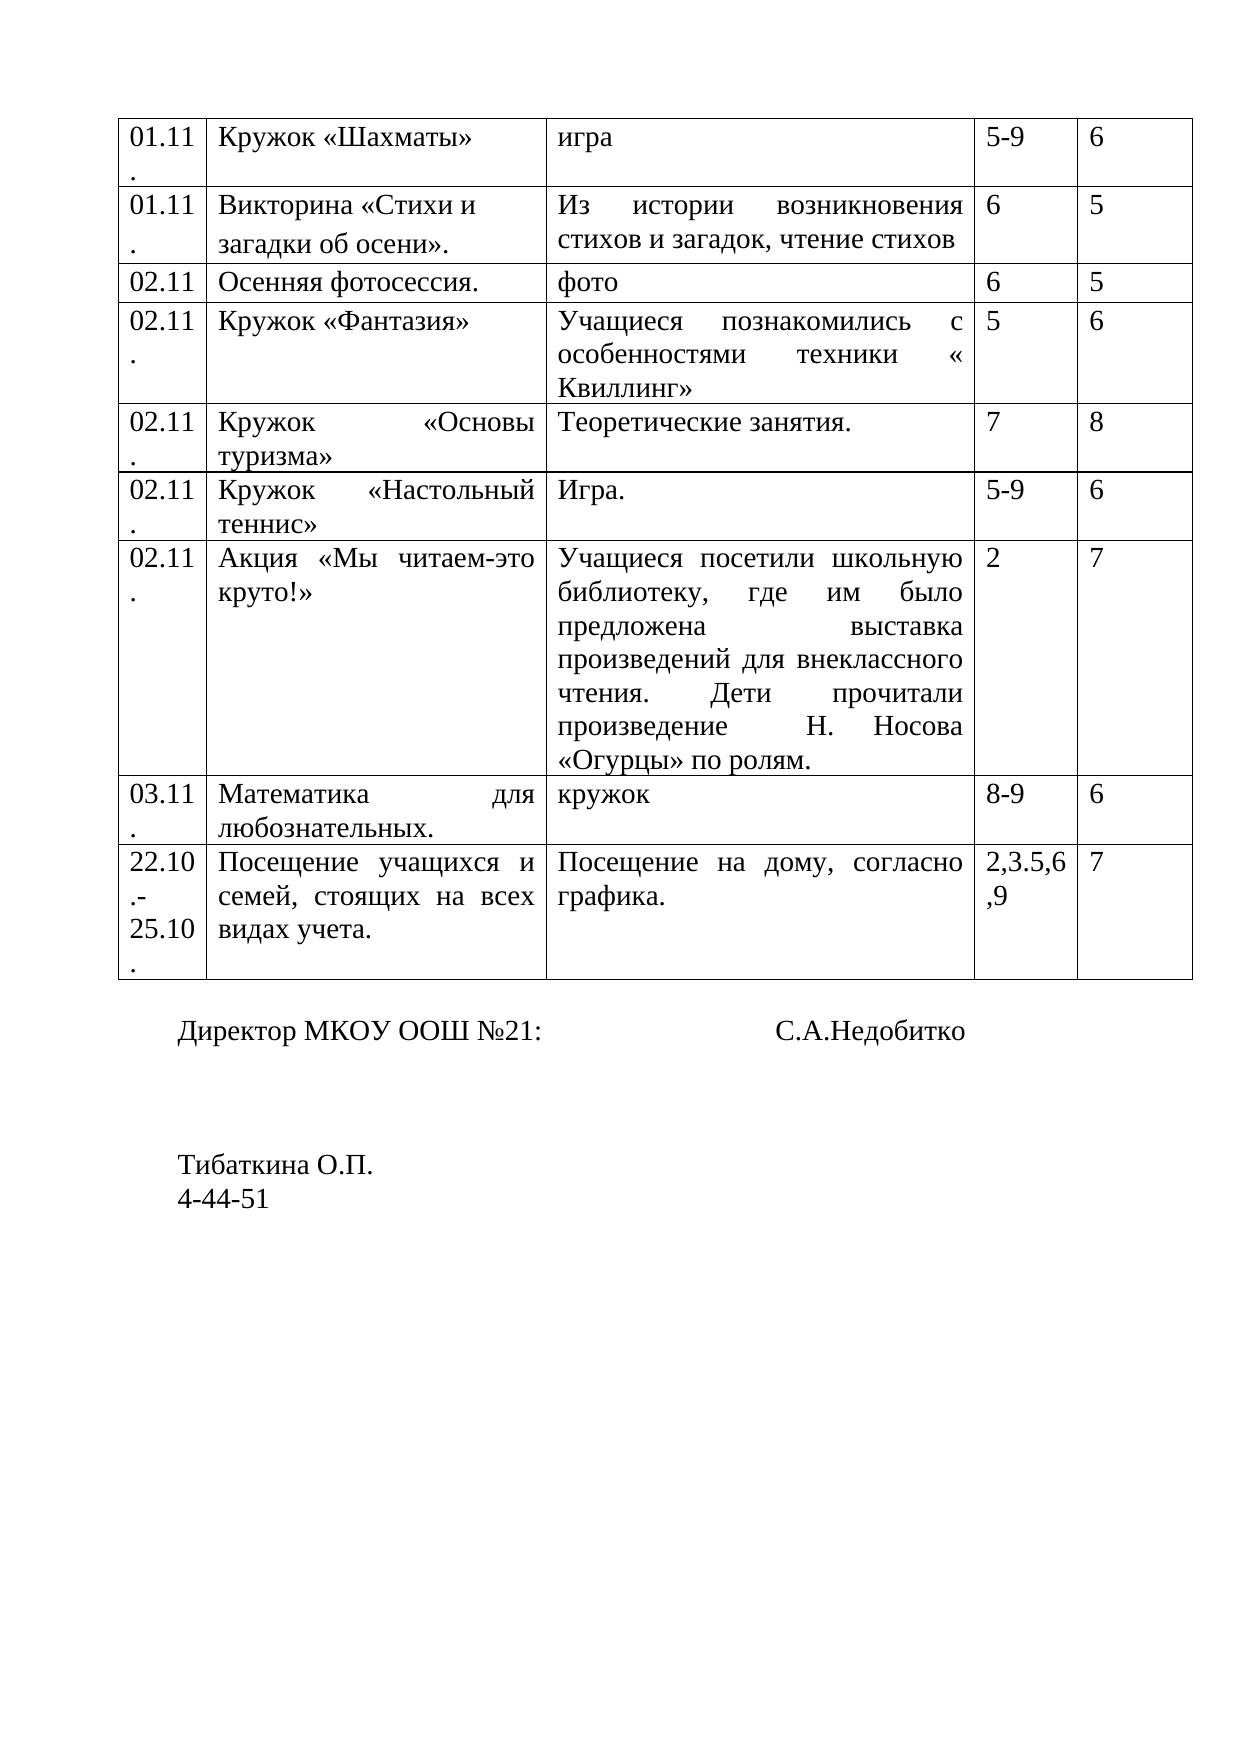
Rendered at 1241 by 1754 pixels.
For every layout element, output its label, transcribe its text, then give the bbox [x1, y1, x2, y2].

table_cell Кружок «Основы туризма» [207, 404, 546, 471]
table_cell 5-9 [975, 473, 1077, 539]
table_cell Посещение учащихся и семей, стоящих на всех видах учета. [207, 845, 546, 979]
table_cell Кружок «Фантазия» [207, 303, 546, 403]
table_cell 02.11. [119, 541, 206, 775]
table_cell 6 [1078, 473, 1192, 539]
table_cell 2 [975, 541, 1077, 775]
table_cell Теоретические занятия. [547, 404, 974, 471]
table_cell Из истории возникновения стихов и загадок, чтение стихов [547, 187, 974, 263]
table_cell 2,3.5,6,9 [975, 845, 1077, 979]
table_cell фото [547, 264, 974, 302]
table_cell Учащиеся познакомились с особенностями техники « Квиллинг» [547, 303, 974, 403]
table_cell кружок [547, 776, 974, 843]
table_cell 8 [1078, 404, 1192, 471]
table_cell 02.11. [119, 473, 206, 539]
table_cell 7 [975, 404, 1077, 471]
table_cell Посещение на дому, согласно графика. [547, 845, 974, 979]
table_cell 5 [1078, 187, 1192, 263]
table_cell 7 [1078, 845, 1192, 979]
table_cell 01.11. [119, 119, 206, 186]
table_cell 5 [1078, 264, 1192, 302]
table_cell Математика для любознательных. [207, 776, 546, 843]
table_cell 02.11. [119, 303, 206, 403]
table_cell 5 [975, 303, 1077, 403]
table_cell игра [547, 119, 974, 186]
text Директор МКОУ ООШ №21: С.А.Недобитко [177, 1013, 1152, 1047]
table_cell 6 [975, 187, 1077, 263]
table_cell 6 [1078, 119, 1192, 186]
table_cell Акция «Мы читаем-это круто!» [207, 541, 546, 775]
table_cell 5-9 [975, 119, 1077, 186]
table_cell 22.10.-25.10. [119, 845, 206, 979]
text 4-44-51 [177, 1181, 1152, 1214]
table_cell 6 [1078, 303, 1192, 403]
table_cell Викторина «Стихи и загадки об осени». [207, 187, 546, 263]
table_cell 6 [975, 264, 1077, 302]
table_cell 03.11. [119, 776, 206, 843]
table_cell Осенняя фотосессия. [207, 264, 546, 302]
text Тибаткина О.П. [177, 1147, 1152, 1181]
table_cell Учащиеся посетили школьную библиотеку, где им было предложена выставка произведений для внеклассного чтения. Дети прочитали произведение Н. Носова «Огурцы» по ролям. [547, 541, 974, 775]
table_cell 8-9 [975, 776, 1077, 843]
table_cell Кружок «Шахматы» [207, 119, 546, 186]
table_cell 01.11. [119, 187, 206, 263]
table_cell Кружок «Настольный теннис» [207, 473, 546, 539]
table_cell 6 [1078, 776, 1192, 843]
table_cell 02.11. [119, 404, 206, 471]
table_cell Игра. [547, 473, 974, 539]
table_cell 7 [1078, 541, 1192, 775]
table_cell 02.11 [119, 264, 206, 302]
